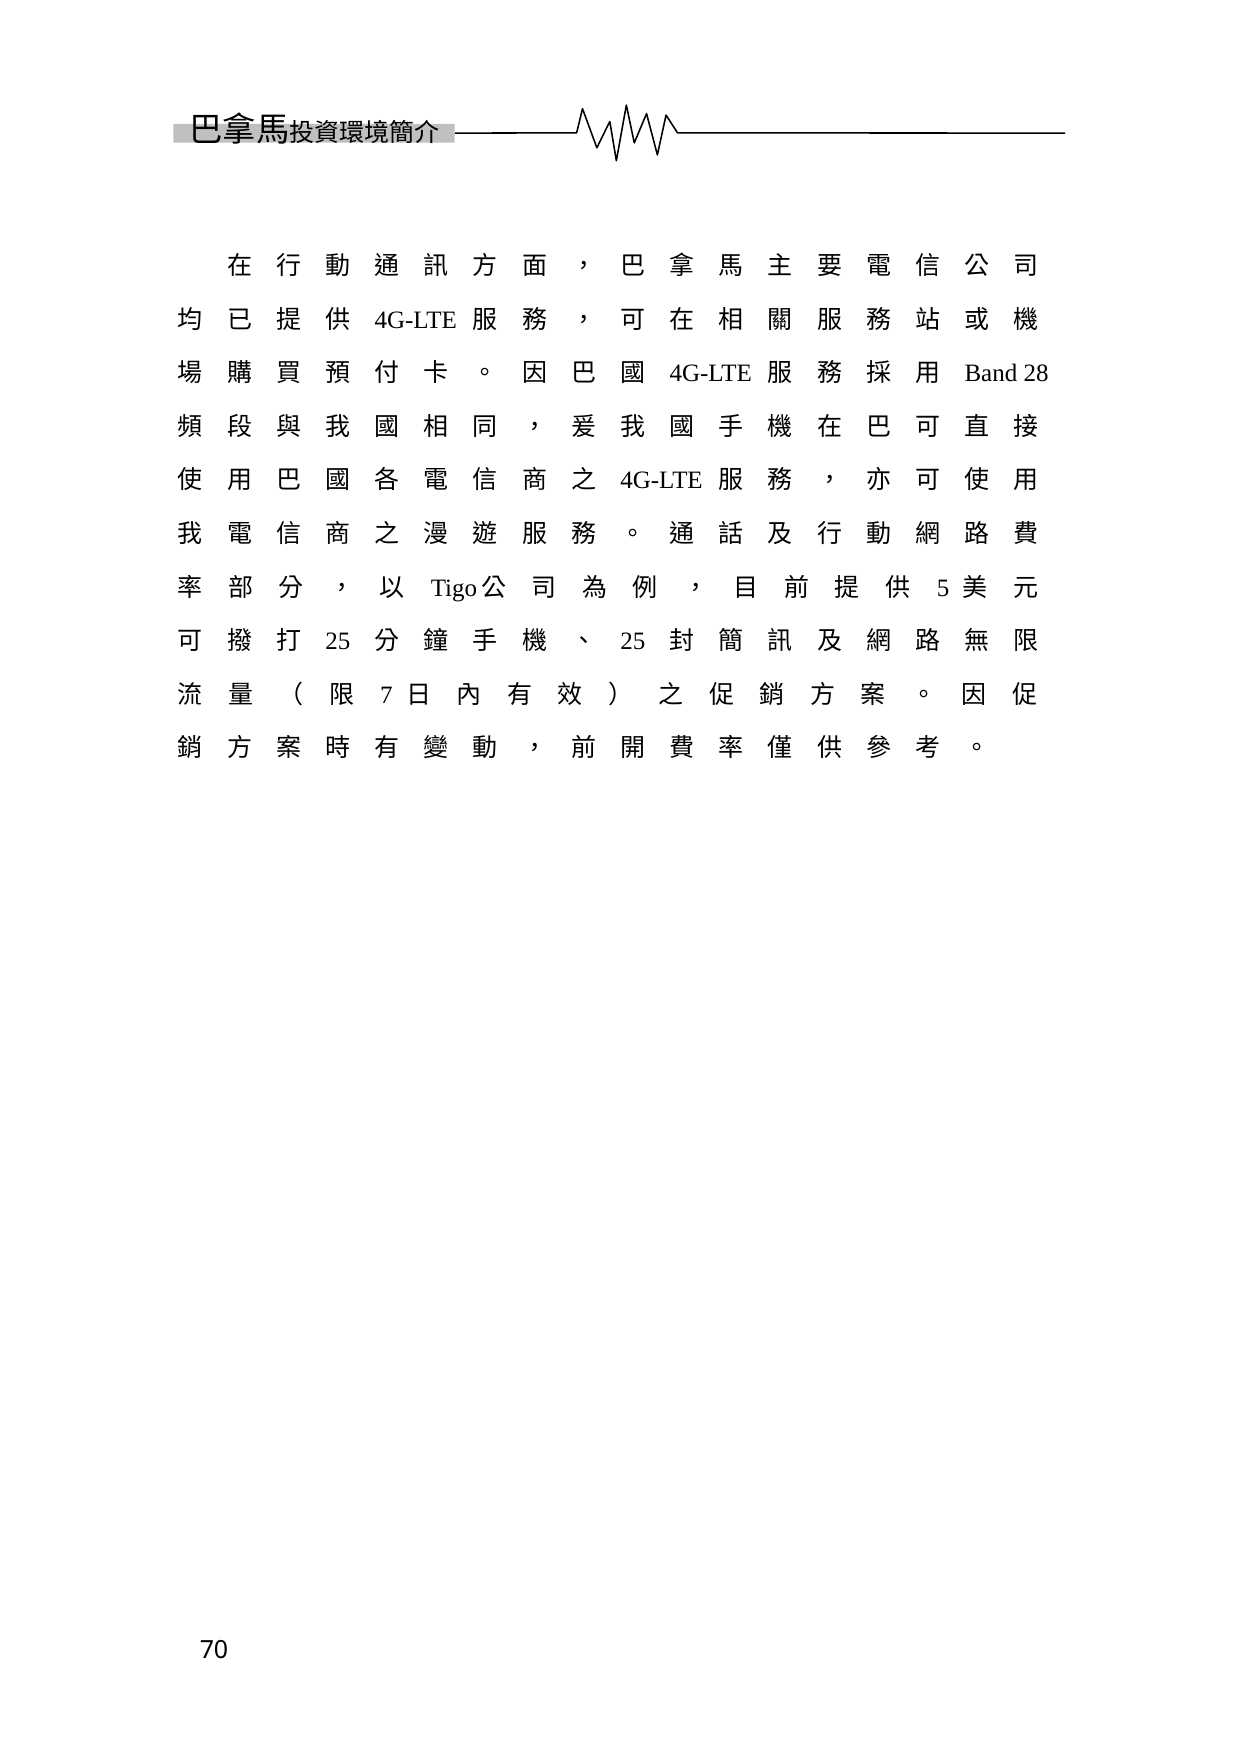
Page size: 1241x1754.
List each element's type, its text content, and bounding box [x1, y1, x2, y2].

text 在行動通訊方面，巴拿馬主要電信公司均已提供4G-LTE服務，可在相關服務站或機場購買預付卡。因巴國4G-LTE服務採用Band 28頻段與我國相同，爰我國手機在巴可直接使用巴國各電信商之4G-LTE服務，亦可使用我電信商之漫遊服務。通話及行動網路費率部分，以Tigo公司為例，目前提供5美元可撥打25分鐘手機、25封簡訊及網路無限流量（限7日內有效）之促銷方案。因促銷方案時有變動，前開費率僅供參考。 [178, 237, 1063, 773]
